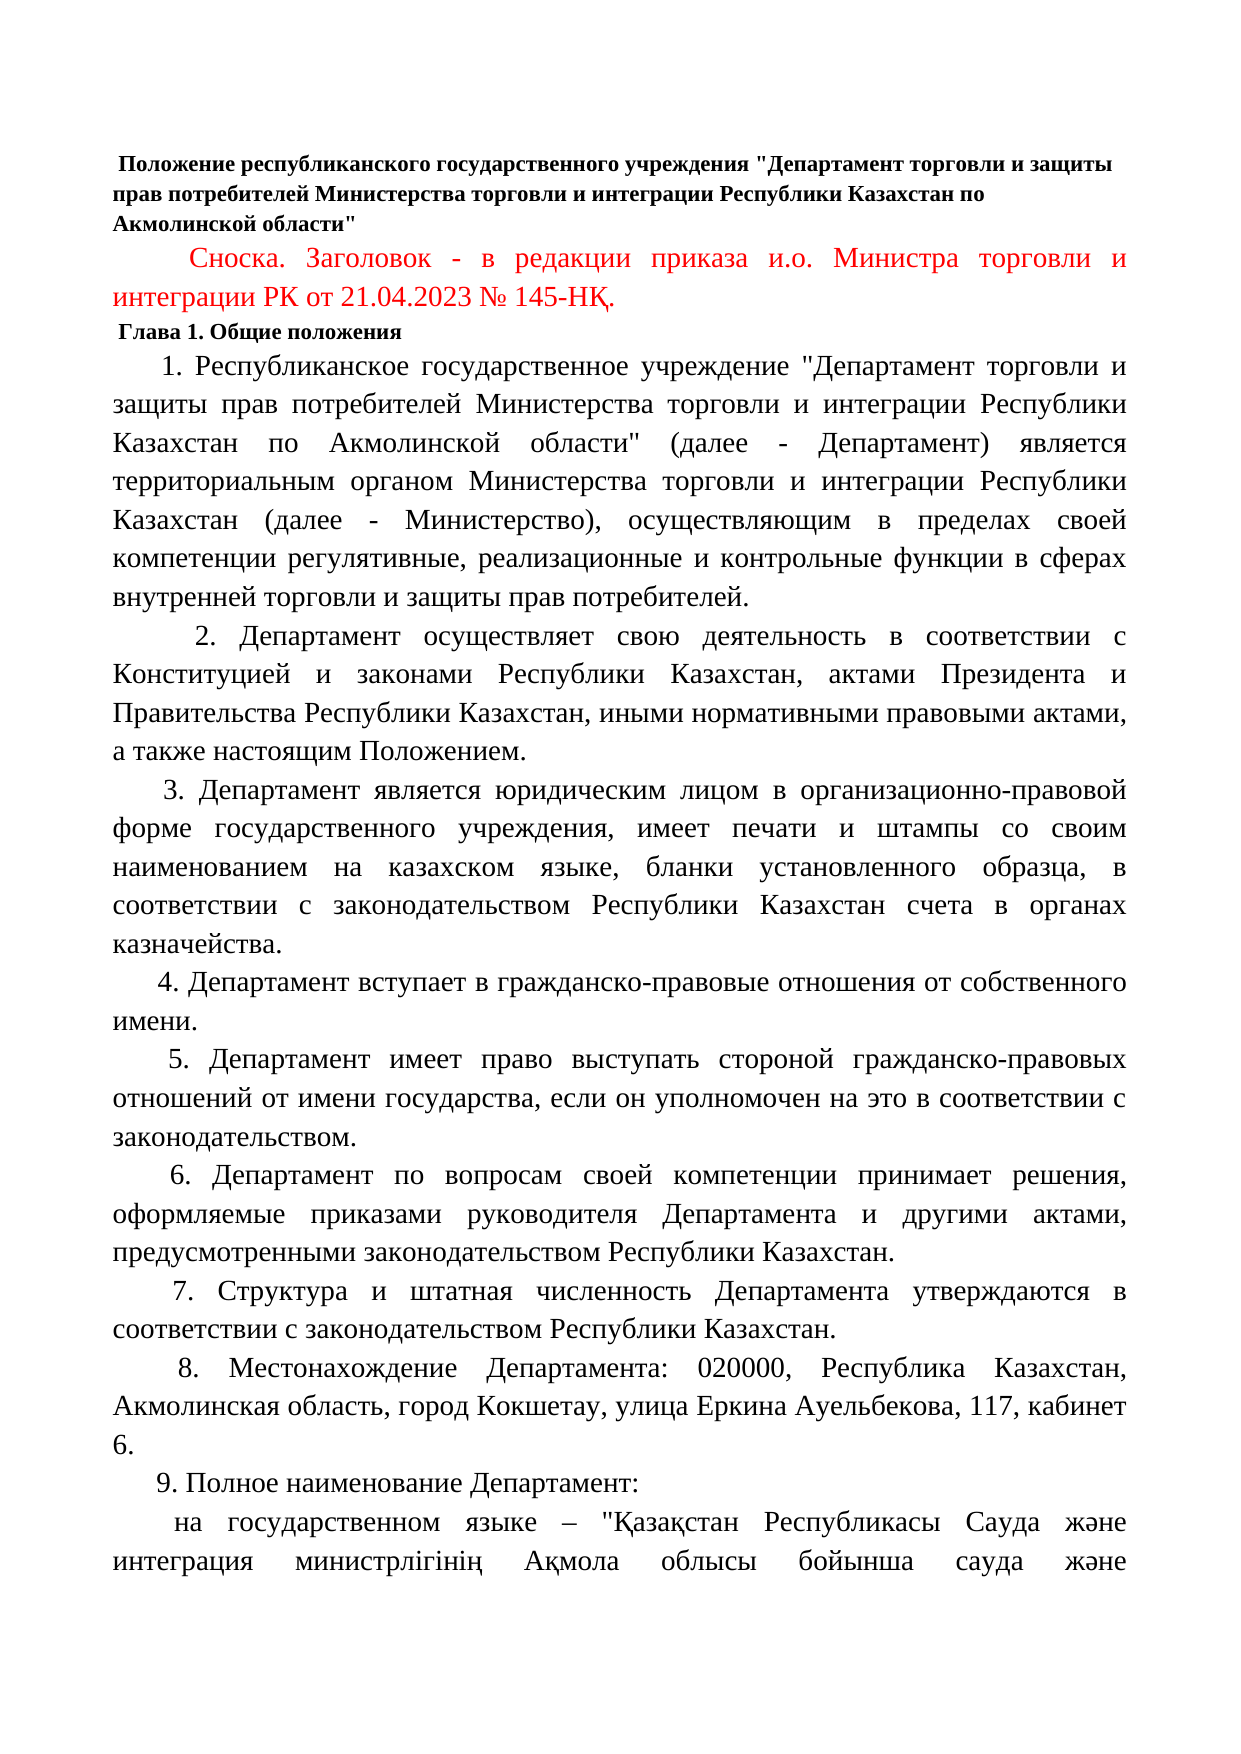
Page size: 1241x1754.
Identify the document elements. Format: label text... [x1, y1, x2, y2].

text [112, 1504, 1128, 1576]
text 8. Местонахождение Департамента: 020000, Республика Казахстан, Акмолинская область, город Кокшетау, улица Еркина Ауельбекова, 117, кабинет 6. [112, 1350, 1128, 1461]
text 5. Департамент имеет право выступать стороной гражданско-правовых отношений от имени государства, если он уполномочен на это в соответствии с законодательством. [112, 1042, 1128, 1152]
text 4. Департамент вступает в гражданско-правовые отношения от собственного имени. [112, 964, 1128, 1037]
text 7. Структура и штатная численность Департамента утверждаются в соответствии с законодательством Республики Казахстан. [112, 1273, 1128, 1345]
text 9. Полное наименование Департамент: [112, 1466, 1128, 1499]
text Глава 1. Общие положения [112, 318, 1128, 344]
text Положение республиканского государственного учреждения "Департамент торговли и защиты прав потребителей Министерства торговли и интеграции Республики Казахстан по Акмолинской области" [112, 150, 1128, 237]
text 2. Департамент осуществляет свою деятельность в соответствии с Конституцией и законами Республики Казахстан, актами Президента и Правительства Республики Казахстан, иными нормативными правовыми актами, а также настоящим Положением. [112, 618, 1128, 767]
text Сноска. Заголовок - в редакции приказа и.о. Министра торговли и интеграции РК от 21.04.2023 № 145-НҚ. [112, 241, 1128, 313]
text 6. Департамент по вопросам своей компетенции принимает решения, оформляемые приказами руководителя Департамента и другими актами, предусмотренными законодательством Республики Казахстан. [112, 1157, 1128, 1268]
text 3. Департамент является юридическим лицом в организационно-правовой форме государственного учреждения, имеет печати и штампы со своим наименованием на казахском языке, бланки установленного образца, в соответствии с законодательством Республики Казахстан счета в органах казначейства. [112, 772, 1128, 959]
text 1. Республиканское государственное учреждение "Департамент торговли и защиты прав потребителей Министерства торговли и интеграции Республики Казахстан по Акмолинской области" (далее - Департамент) является территориальным органом Министерства торговли и интеграции Республики Казахстан (далее - Министерство), осуществляющим в пределах своей компетенции регулятивные, реализационные и контрольные функции в сферах внутренней торговли и защиты прав потребителей. [112, 348, 1128, 613]
